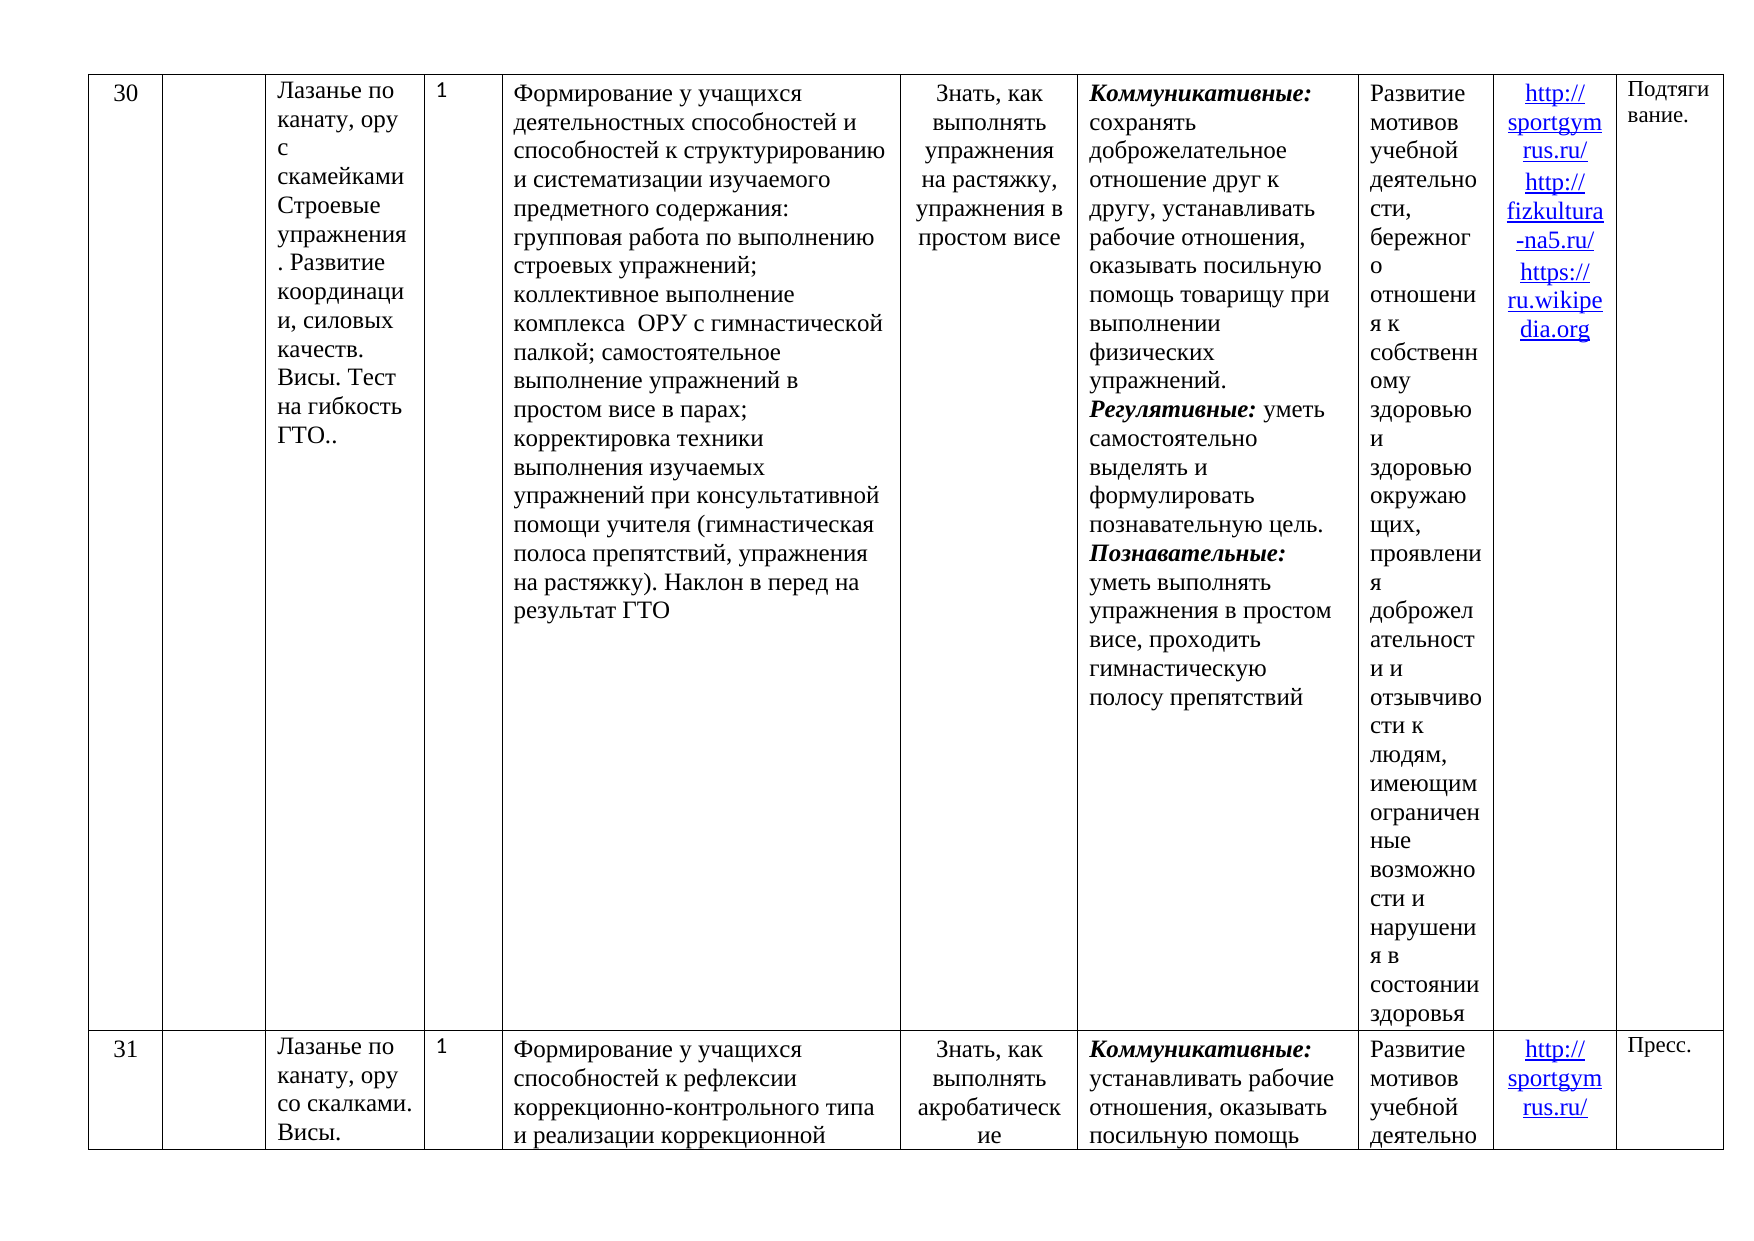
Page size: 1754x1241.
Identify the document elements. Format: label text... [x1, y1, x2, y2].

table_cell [1494, 75, 1616, 1030]
table_cell Пресс. [1617, 1031, 1723, 1149]
table_cell Формирование у учащихся деятельностных способностей и способностей к структурированию и систематизации изучаемого предметного содержания: групповая работа по выполнению строевых упражнений; коллективное выполнение комплекса ОРУ с гимнастической палкой; самостоятельное выполнение упражнений в простом висе в парах; корректировка техники выполнения изучаемых упражнений при консультативной помощи учителя (гимнастическая полоса препятствий, упражнения на растяжку). Наклон в перед на результат ГТО [503, 75, 900, 1030]
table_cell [1494, 1031, 1616, 1149]
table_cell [503, 1031, 900, 1149]
table_cell 1 [425, 1031, 502, 1149]
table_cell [1078, 1031, 1358, 1149]
table_cell 1 [425, 75, 502, 1030]
table_cell 30 [89, 75, 162, 1030]
table_cell Подтягивание. [1617, 75, 1723, 1030]
table_cell Лазанье по канату, ору с скамейками Строевые упражнения. Развитие координации, силовых качеств. Висы. Тест на гибкость ГТО.. [266, 75, 424, 1030]
table_cell Знать, как выполнять упражнения на растяжку, упражнения в простом висе [901, 75, 1077, 1030]
table_cell [163, 1031, 265, 1149]
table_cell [901, 1031, 1077, 1149]
table_cell [163, 75, 265, 1030]
table_cell 31 [89, 1031, 162, 1149]
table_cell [1359, 1031, 1493, 1149]
table_cell Развитие мотивов учебной деятельности, бережного отношения к собственному здоровью и здоровью окружающих, проявления доброжелательности и отзывчивости к людям, имеющим ограниченные возможности и нарушения в состоянии здоровья [1359, 75, 1493, 1030]
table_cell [266, 1031, 424, 1149]
table_cell Коммуникативные: сохранять доброжелательное отношение друг к другу, устанавливать рабочие отношения, оказывать посильную помощь товарищу при выполнении физических упражнений. Регулятивные: уметь самостоятельно выделять и формулировать познавательную цель. Познавательные: уметь выполнять упражнения в простом висе, проходить гимнастическую полосу препятствий [1078, 75, 1358, 1030]
